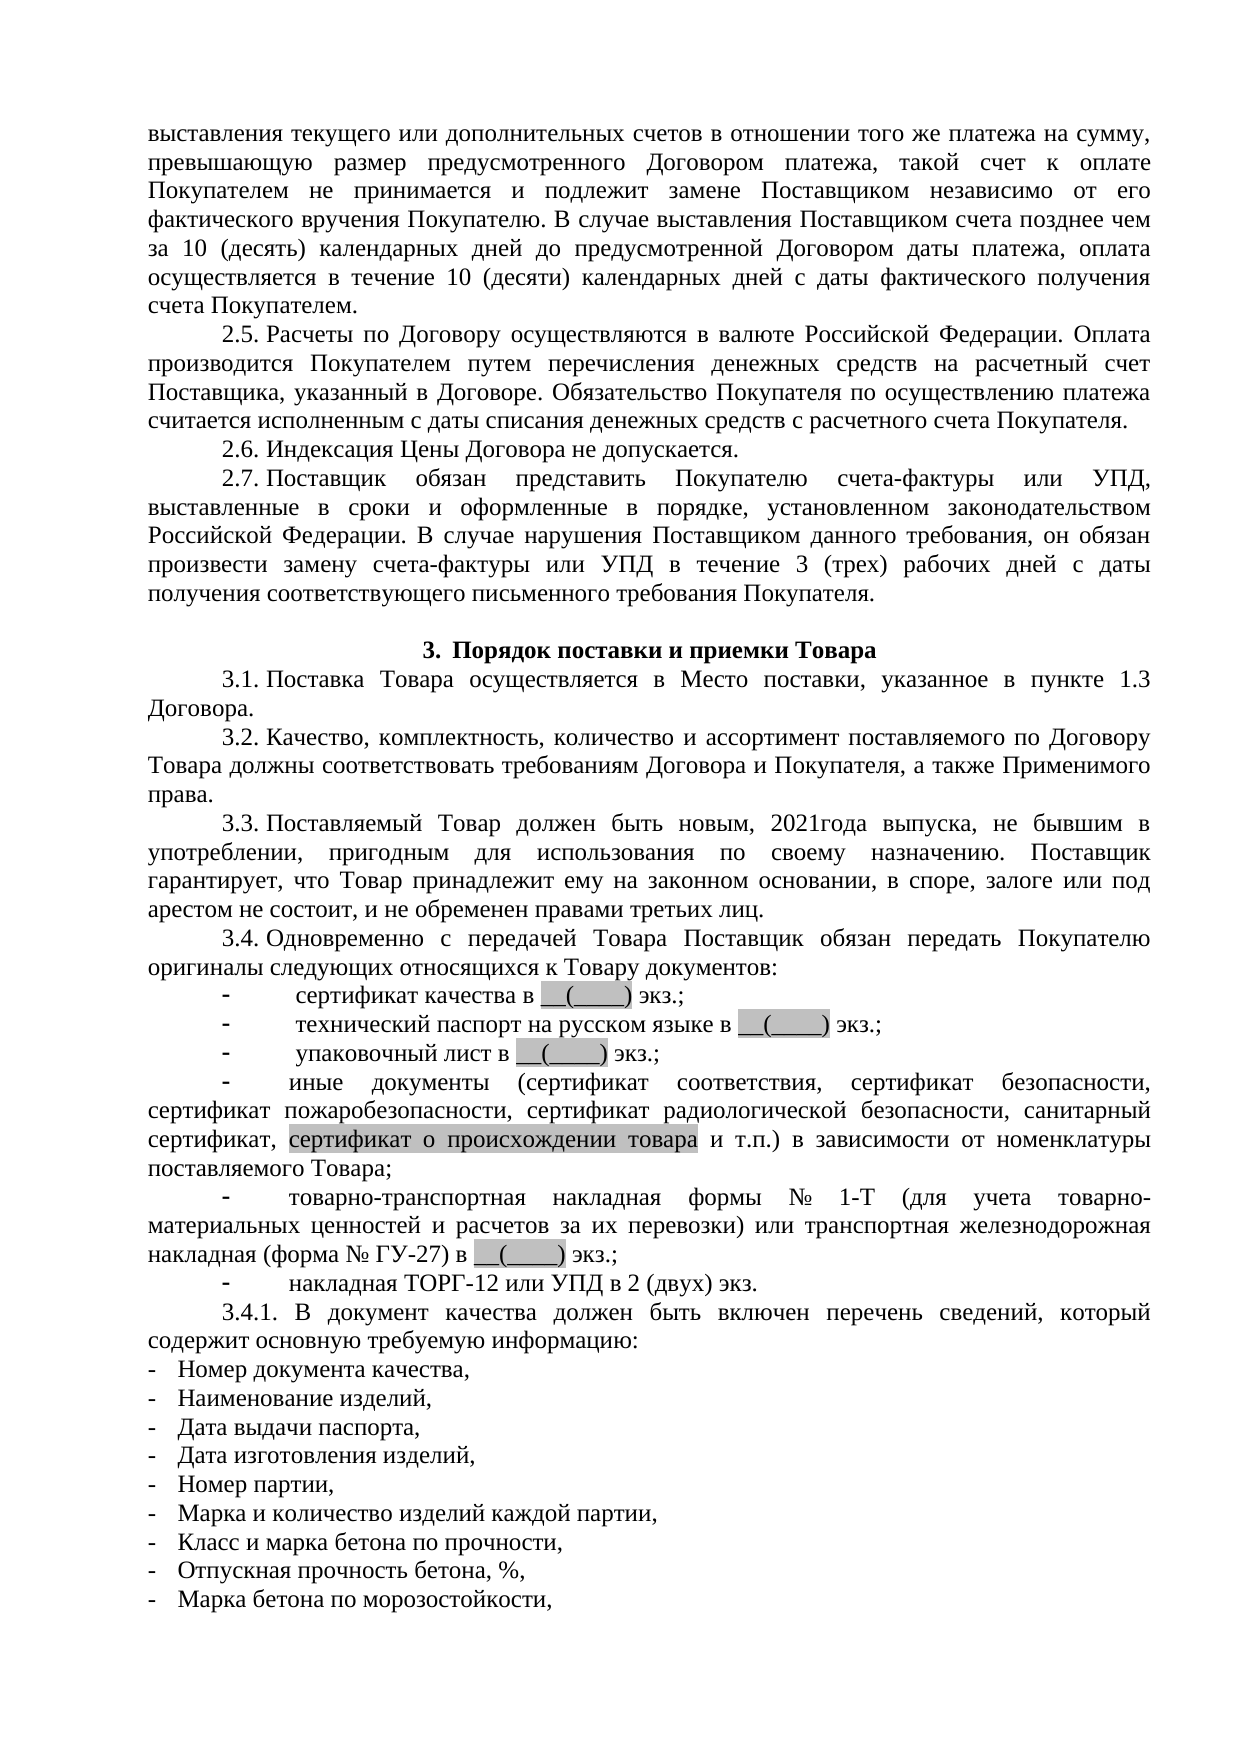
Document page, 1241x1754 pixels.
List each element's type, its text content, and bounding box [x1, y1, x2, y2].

list Порядок поставки и приемки Товара [148, 636, 1152, 664]
list сертификат качества в __(____) экз.; [148, 981, 541, 1009]
text - Дата изготовления изделий, [148, 1441, 1152, 1469]
list иные документы (сертификат соответствия, сертификат безопасности, сертификат пожаробезопасности, сертификат радиологической безопасности, санитарный сертификат, сертификат о происхождении товара и т.п.) в зависимости от номенклатуры поставляемого Товара; [148, 1067, 1152, 1182]
list упаковочный лист в __(____) экз.; [148, 1038, 516, 1067]
list сертификат качества в __(____) экз.; [632, 981, 1152, 1009]
text - Отпускная прочность бетона, %, [148, 1556, 1152, 1584]
list товарно-транспортная накладная формы № 1-Т (для учета товарно-материальных ценностей и расчетов за их перевозки) или транспортная железнодорожная накладная (форма № ГУ-27) в __(____) экз.; [148, 1182, 1152, 1268]
list Качество, комплектность, количество и ассортимент поставляемого по Договору Товара должны соответствовать требованиям Договора и Покупателя, а также Применимого права. [148, 722, 1152, 808]
text - Наименование изделий, [148, 1383, 1152, 1412]
list Поставка Товара осуществляется в Место поставки, указанное в пункте 1.3 Договора. [148, 664, 1152, 722]
list Одновременно с передачей Товара Поставщик обязан передать Покупателю оригиналы следующих относящихся к Товару документов: [148, 923, 1152, 981]
list технический паспорт на русском языке в __(____) экз.; [830, 1009, 1152, 1038]
list накладная ТОРГ-12 или УПД в 2 (двух) экз. [148, 1268, 1152, 1297]
text - Номер документа качества, [148, 1354, 1152, 1383]
list Расчеты по Договору осуществляются в валюте Российской Федерации. Оплата производится Покупателем путем перечисления денежных средств на расчетный счет Поставщика, указанный в Договоре. Обязательство Покупателя по осуществлению платежа считается исполненным с даты списания денежных средств с расчетного счета Покупателя. [148, 319, 1152, 434]
list Индексация Цены Договора не допускается. [148, 434, 1152, 463]
list Поставщик обязан представить Покупателю счета-фактуры или УПД, выставленные в сроки и оформленные в порядке, установленном законодательством Российской Федерации. В случае нарушения Поставщиком данного требования, он обязан произвести замену счета-фактуры или УПД в течение 3 (трех) рабочих дней с даты получения соответствующего письменного требования Покупателя. [148, 463, 1152, 607]
text - Класс и марка бетона по прочности, [148, 1527, 1152, 1556]
text - Марка и количество изделий каждой партии, [148, 1498, 1152, 1527]
list технический паспорт на русском языке в __(____) экз.; [148, 1009, 738, 1038]
text - Номер партии, [148, 1469, 1152, 1498]
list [148, 118, 1152, 319]
text 3.4.1. В документ качества должен быть включен перечень сведений, который содержит основную требуемую информацию: [148, 1297, 1152, 1354]
list упаковочный лист в __(____) экз.; [608, 1038, 1152, 1067]
text - Дата выдачи паспорта, [148, 1412, 1152, 1441]
text - Марка бетона по морозостойкости, [148, 1584, 1152, 1613]
list Поставляемый Товар должен быть новым, 2021года выпуска, не бывшим в употреблении, пригодным для использования по своему назначению. Поставщик гарантирует, что Товар принадлежит ему на законном основании, в споре, залоге или под арестом не состоит, и не обременен правами третьих лиц. [148, 808, 1152, 923]
